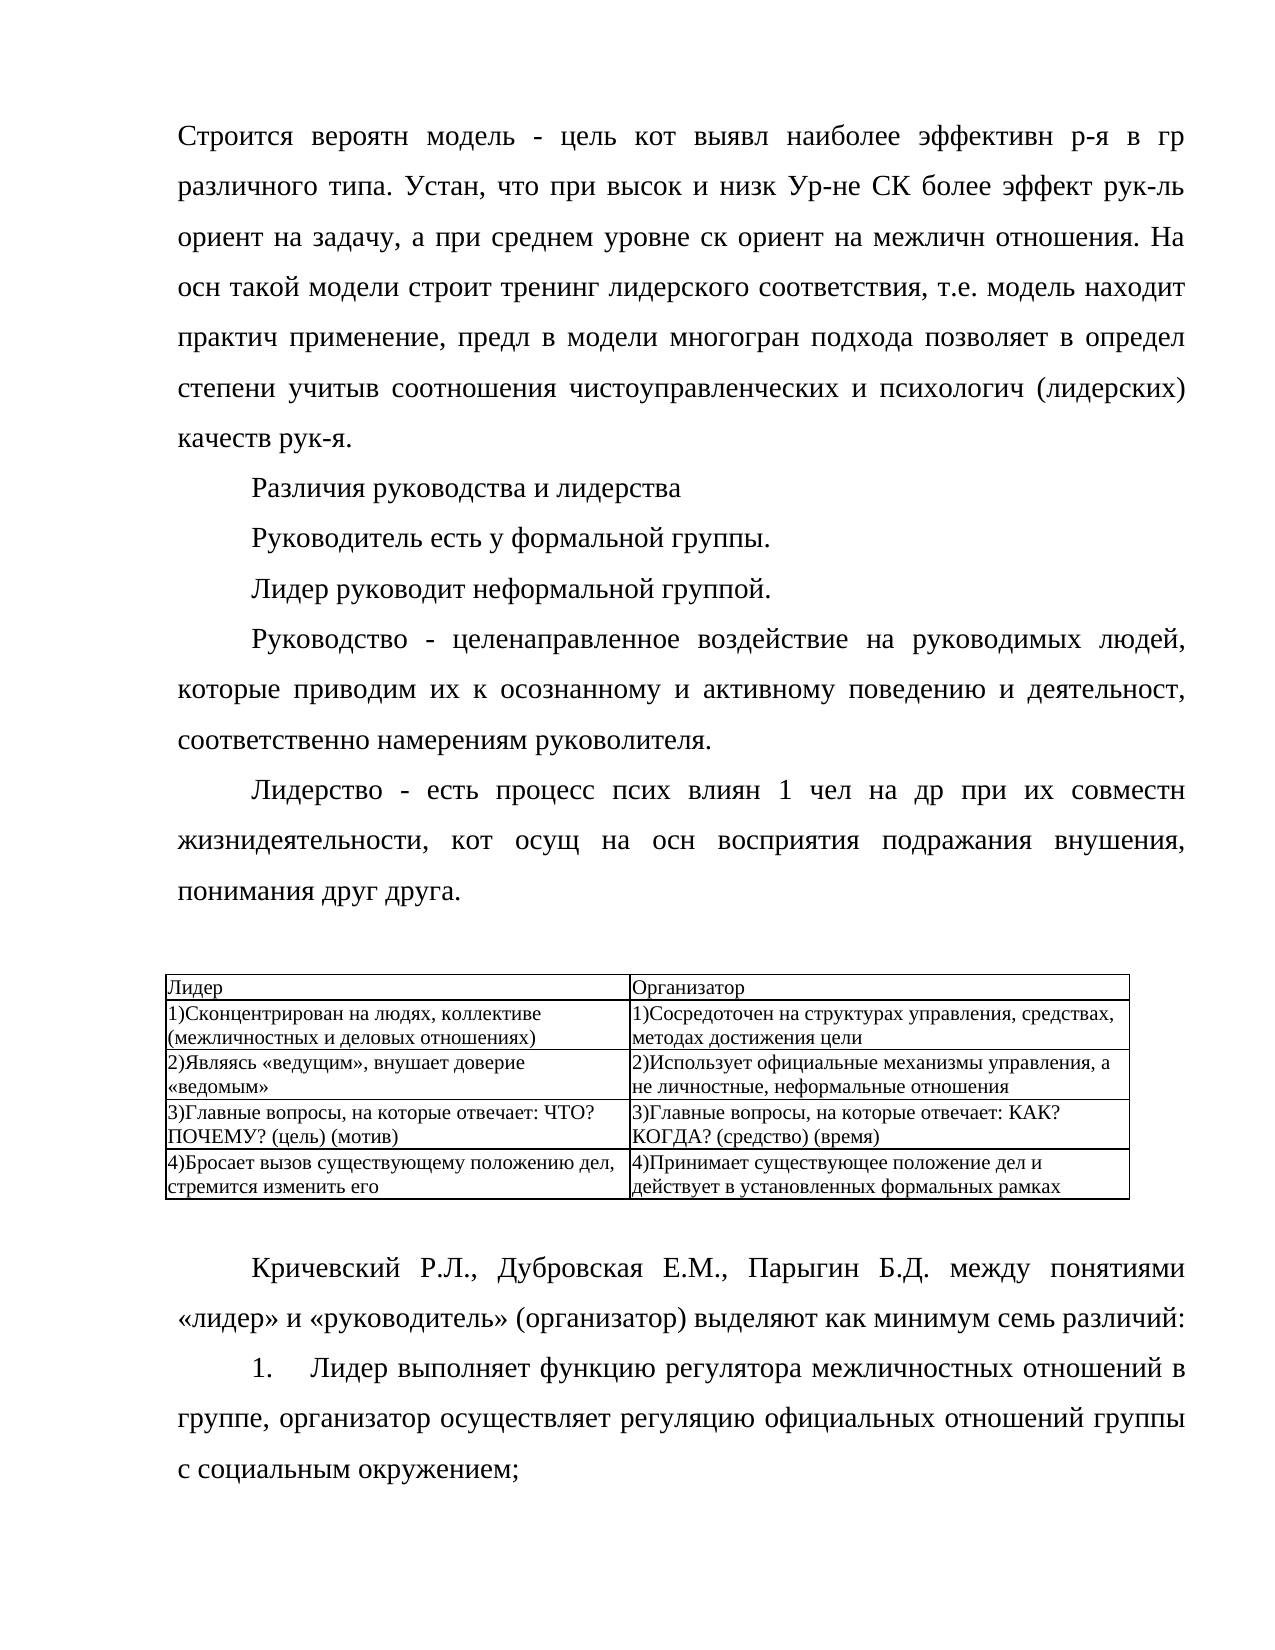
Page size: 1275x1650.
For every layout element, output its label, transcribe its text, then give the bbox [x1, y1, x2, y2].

text Различия руководства и лидерства [177, 470, 1186, 504]
table_cell 1)Сосредоточен на структурах управления, средствах, методах достижения цели [631, 1001, 1129, 1049]
table_cell 4)Бросает вызов существующему положению дел, стремится изменить его [167, 1150, 629, 1198]
table_cell 3)Главные вопросы, на которые отвечает: КАК? КОГДА? (средство) (время) [631, 1100, 1129, 1148]
table_header Организатор [631, 975, 1129, 999]
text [177, 118, 1186, 453]
text Руководство - целенаправленное воздействие на руководимых людей, которые приводим их к осознанному и активному поведению и деятельност, соответственно намерениям руковолителя. [177, 621, 1186, 755]
table_cell 1)Сконцентрирован на людях, коллективе (межличностных и деловых отношениях) [167, 1001, 629, 1049]
table_cell 4)Принимает существующее положение дел и действует в установленных формальных рамках [631, 1150, 1129, 1198]
text Кричевский Р.Л., Дубровская Е.М., Парыгин Б.Д. между понятиями «лидер» и «руководитель» (организатор) выделяют как минимум семь различий: [177, 1250, 1186, 1333]
text 1. Лидер выполняет функцию регулятора межличностных отношений в группе, организатор осуществляет регуляцию официальных отношений группы с социальным окружением; [177, 1350, 1186, 1484]
text Лидер руководит неформальной группой. [177, 571, 1186, 604]
text Руководитель есть у формальной группы. [177, 521, 1186, 554]
table_header Лидер [167, 975, 629, 999]
table_cell 2)Являясь «ведущим», внушает доверие «ведомым» [167, 1050, 629, 1098]
text Лидерство - есть процесс псих влиян 1 чел на др при их совместн жизнидеятельности, кот осущ на осн восприятия подражания внушения, понимания друг друга. [177, 772, 1186, 906]
table_cell 2)Использует официальные механизмы управления, а не личностные, неформальные отношения [631, 1050, 1129, 1098]
table_cell 3)Главные вопросы, на которые отвечает: ЧТО? ПОЧЕМУ? (цель) (мотив) [167, 1100, 629, 1148]
